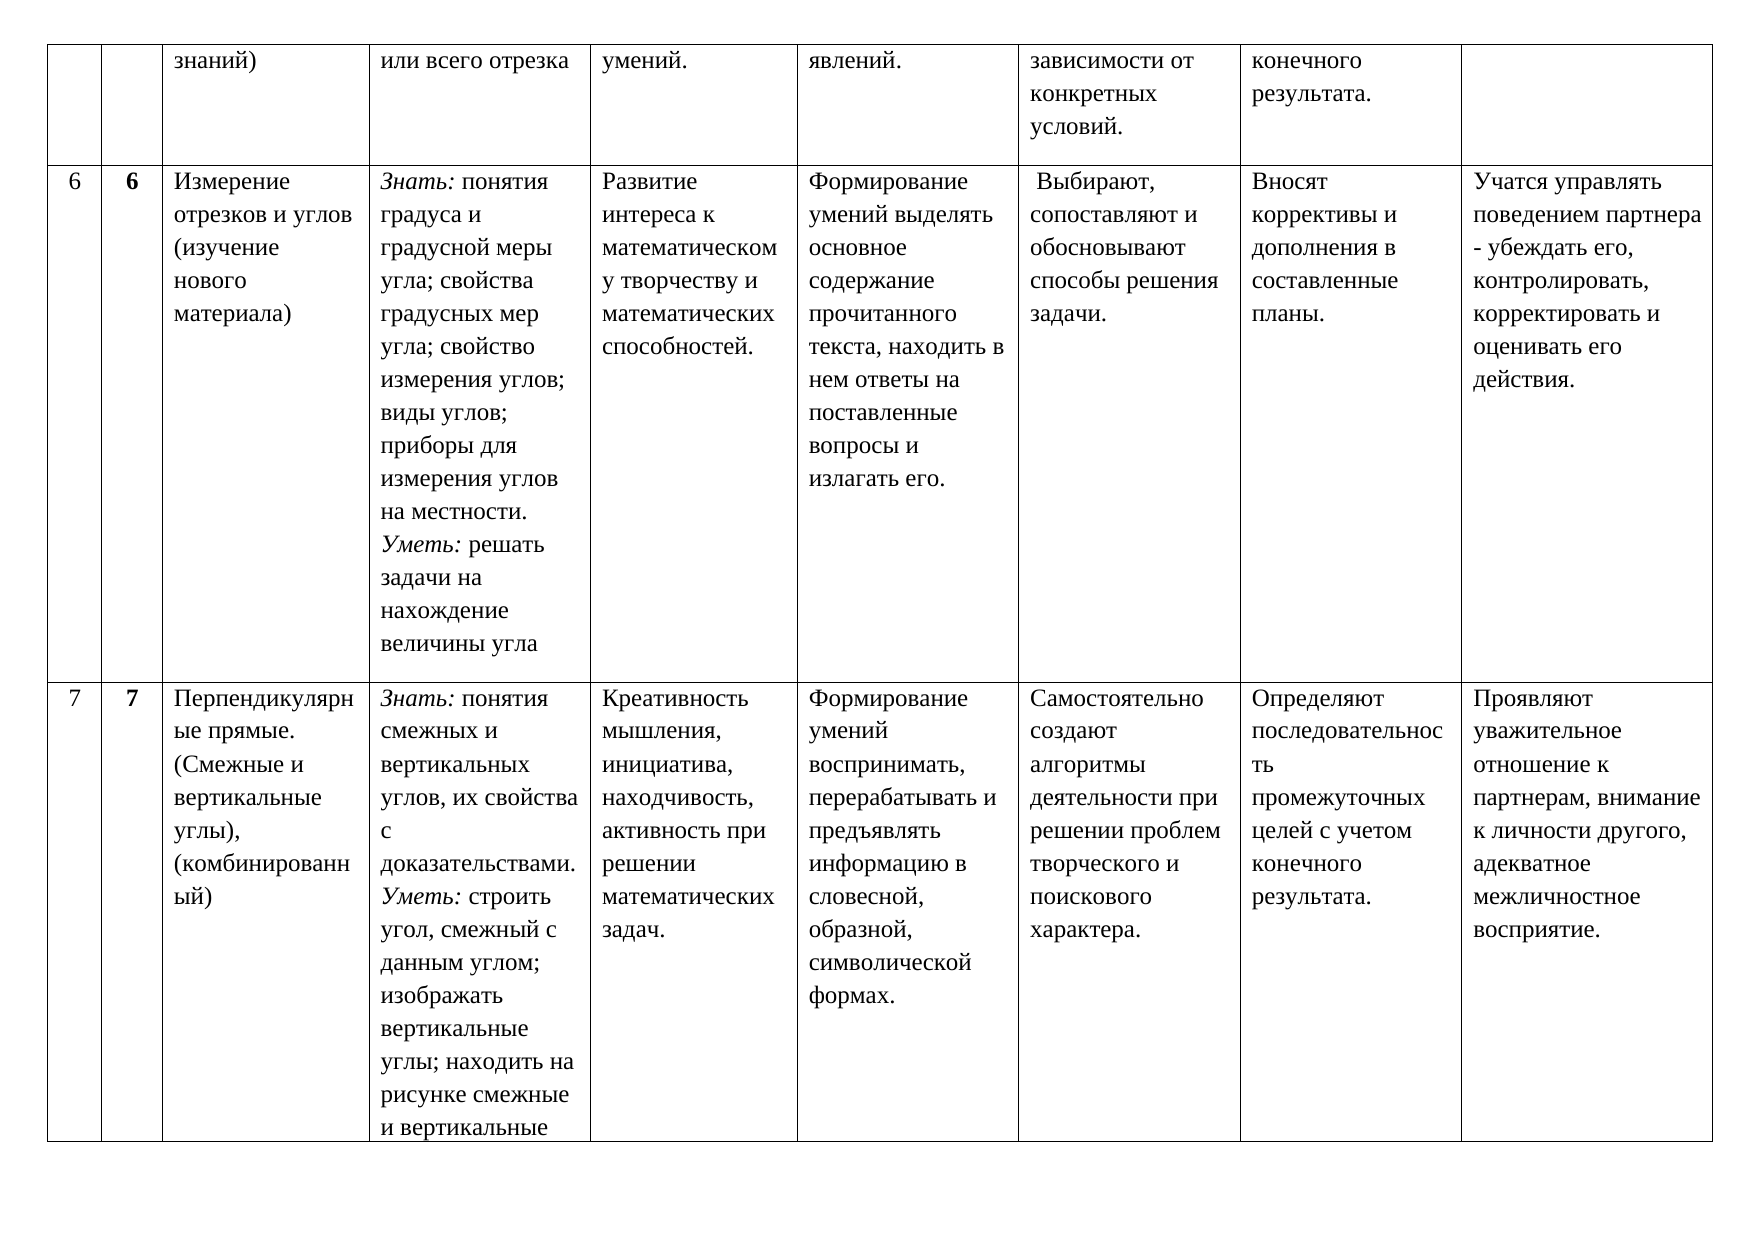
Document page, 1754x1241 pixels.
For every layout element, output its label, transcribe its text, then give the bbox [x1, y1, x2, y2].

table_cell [1462, 45, 1712, 165]
table_cell 5 [48, 45, 101, 165]
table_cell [1241, 45, 1461, 165]
table_cell 7 [48, 683, 101, 1141]
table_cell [163, 683, 369, 1141]
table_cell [798, 683, 1018, 1141]
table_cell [1462, 683, 1712, 1141]
table_cell Развитие интереса к математическому творчеству и математических способностей. [591, 166, 797, 682]
table_cell Выбирают, сопоставляют и обосновывают способы решения задачи. [1019, 166, 1240, 682]
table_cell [798, 45, 1018, 165]
table_cell 5 [102, 45, 162, 165]
table_cell Учатся управлять поведением партнера - убеждать его, контролировать, корректировать и оценивать его действия. [1462, 166, 1712, 682]
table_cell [370, 683, 590, 1141]
table_cell 6 [48, 166, 101, 682]
table_cell Измерение отрезков и углов (изучение нового материала) [163, 166, 369, 682]
table_cell 7 [102, 683, 162, 1141]
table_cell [163, 45, 369, 165]
table_cell Знать: понятия градуса и градусной меры угла; свойства градусных мер угла; свойство измерения углов; виды углов; приборы для измерения углов на местности. Уметь: решать задачи на нахождение величины угла [370, 166, 590, 682]
table_cell Формирование умений выделять основное содержание прочитанного текста, находить в нем ответы на поставленные вопросы и излагать его. [798, 166, 1018, 682]
table_cell Вносят коррективы и дополнения в составленные планы. [1241, 166, 1461, 682]
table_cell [591, 45, 797, 165]
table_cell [1019, 45, 1240, 165]
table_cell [1019, 683, 1240, 1141]
table_cell 6 [102, 166, 162, 682]
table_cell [591, 683, 797, 1141]
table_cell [370, 45, 590, 165]
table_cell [1241, 683, 1461, 1141]
